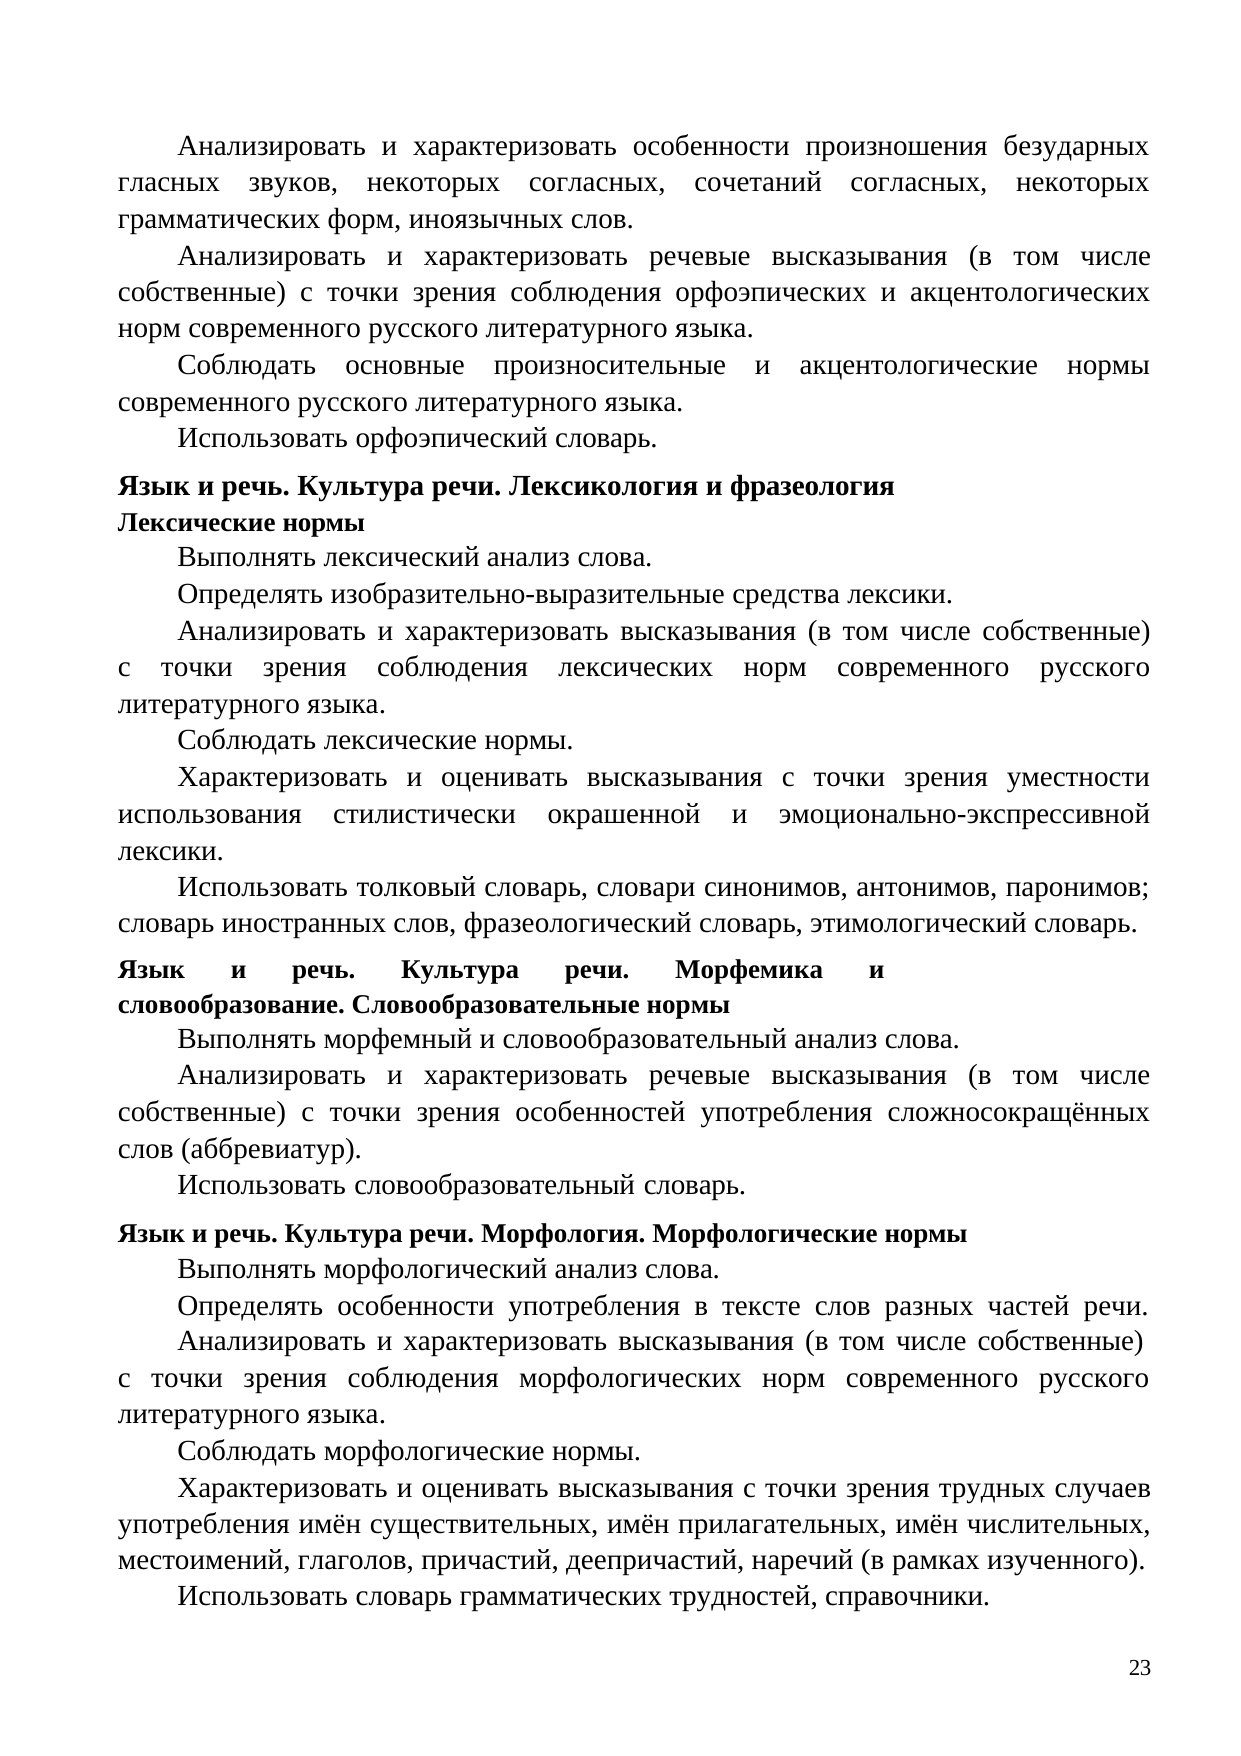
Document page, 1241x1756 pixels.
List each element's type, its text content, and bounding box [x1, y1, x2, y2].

subtitle Язык и речь. Культура речи. Лексикология и фразеология [118, 468, 1165, 502]
text Использовать словообразовательный словарь. [177, 1168, 1165, 1201]
text Соблюдать основные произносительные и акцентологические нормы современного русского литературного языка. [118, 347, 1151, 417]
text с точки зрения соблюдения морфологических норм современного русского литературного языка. [118, 1360, 1150, 1430]
text Использовать словарь грамматических трудностей, справочники. [177, 1578, 1165, 1612]
text Выполнять морфемный и словообразовательный анализ слова. [177, 1022, 1165, 1055]
text Определять изобразительно-выразительные средства лексики. [177, 576, 1165, 609]
text Соблюдать лексические нормы. [177, 723, 1165, 756]
text Характеризовать и оценивать высказывания с точки зрения трудных случаев употребления имён существительных, имён прилагательных, имён числительных, местоимений, глаголов, причастий, деепричастий, наречий (в рамках изученного). [118, 1470, 1152, 1576]
text Соблюдать морфологические нормы. [177, 1433, 1165, 1467]
text Использовать толковый словарь, словари синонимов, антонимов, паронимов; словарь иностранных слов, фразеологический словарь, этимологический словарь. [118, 869, 1150, 938]
text Язык и речь. Культура речи. Морфемика и словообразование. Словообразовательные нормы [118, 954, 884, 1019]
text Характеризовать и оценивать высказывания с точки зрения уместности использования стилистически окрашенной и эмоционально-экспрессивной лексики. [118, 759, 1151, 866]
text Язык и речь. Культура речи. Морфология. Морфологические нормы [118, 1217, 1165, 1248]
text Выполнять лексический анализ слова. [177, 539, 1165, 573]
text Анализировать и характеризовать высказывания (в том числе собственные) с точки зрения соблюдения лексических норм современного русского литературного языка. [118, 613, 1151, 720]
text Лексические нормы [118, 506, 1165, 537]
text Анализировать и характеризовать речевые высказывания (в том числе собственные) с точки зрения особенностей употребления сложносокращённых слов (аббревиатур). [118, 1057, 1151, 1165]
text Использовать орфоэпический словарь. [177, 421, 1165, 454]
text Выполнять морфологический анализ слова. [177, 1251, 1165, 1284]
text Анализировать и характеризовать речевые высказывания (в том числе собственные) с точки зрения соблюдения орфоэпических и акцентологических норм современного русского литературного языка. [118, 238, 1152, 344]
text Определять особенности употребления в тексте слов разных частей речи. Анализировать и характеризовать высказывания (в том числе собственные) [177, 1288, 1150, 1357]
text Анализировать и характеризовать особенности произношения безударных гласных звуков, некоторых согласных, сочетаний согласных, некоторых грамматических форм, иноязычных слов. [118, 128, 1150, 235]
